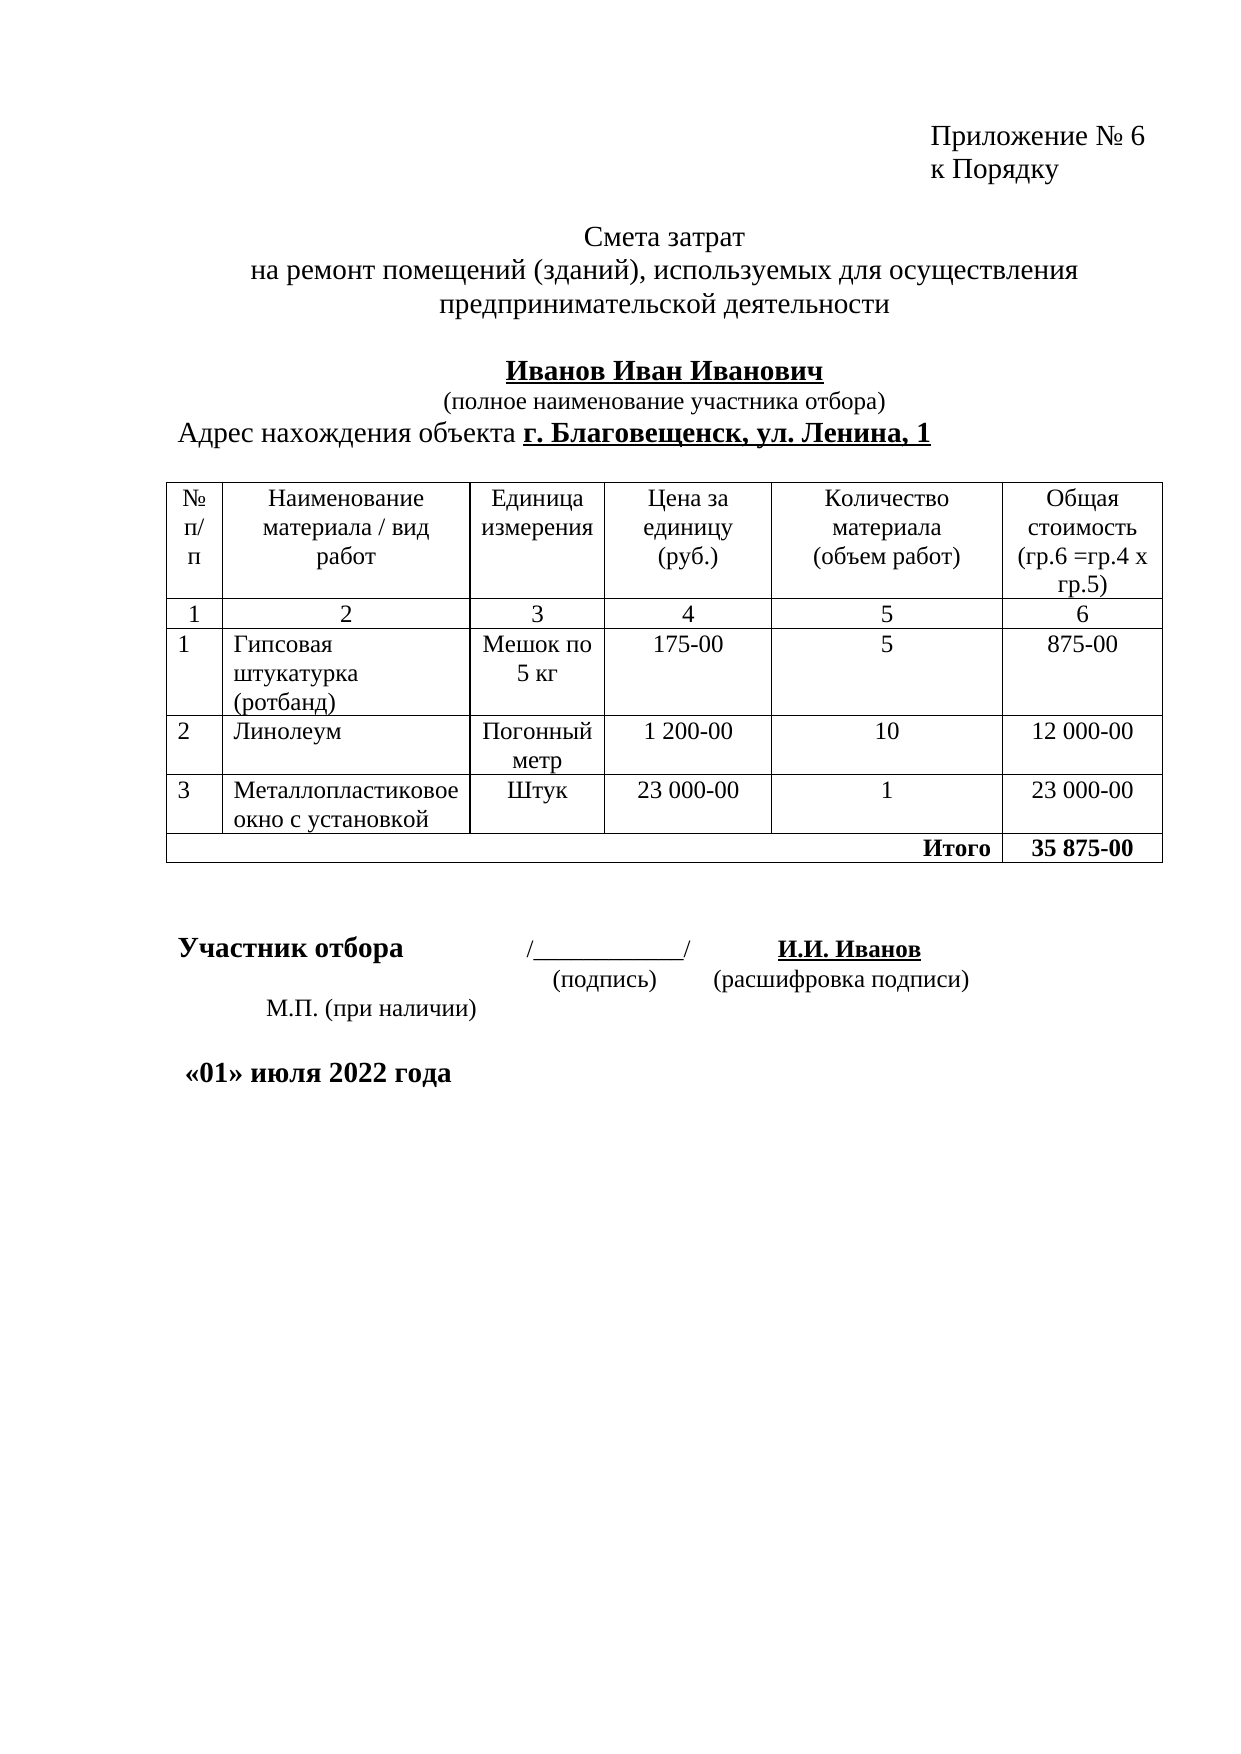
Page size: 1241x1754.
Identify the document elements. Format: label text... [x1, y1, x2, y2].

text Иванов Иван Иванович [177, 353, 1152, 386]
table_header № п/п [167, 483, 222, 598]
table_header Цена за единицу (руб.) [605, 483, 771, 598]
table_header Общая стоимость (гр.6 =гр.4 х гр.5) [1003, 483, 1162, 598]
table_cell 23 000-00 [1003, 775, 1162, 832]
table_cell 875-00 [1003, 629, 1162, 715]
table_cell 1 200-00 [605, 716, 771, 774]
table_cell 3 [471, 599, 604, 628]
text Приложение № 6 [177, 118, 1152, 152]
text Участник отбора /____________/ И.И. Иванов [177, 930, 1152, 964]
table_cell Итого [167, 834, 1002, 862]
text к Порядку [177, 152, 1152, 185]
table_cell 3 [167, 775, 222, 832]
table_cell 175-00 [605, 629, 771, 715]
table_cell 12 000-00 [1003, 716, 1162, 774]
table_cell 5 [772, 599, 1002, 628]
table_header Количество материала (объем работ) [772, 483, 1002, 598]
table_header Наименование материала / вид работ [223, 483, 469, 598]
table_cell Металлопластиковое окно с установкой [223, 775, 469, 832]
text Адрес нахождения объекта г. Благовещенск, ул. Ленина, 1 [177, 415, 1152, 449]
table_cell Мешок по 5 кг [471, 629, 604, 715]
table_cell Гипсовая штукатурка (ротбанд) [223, 629, 469, 715]
text (подпись) (расшифровка подписи) [177, 964, 1152, 993]
table_cell 2 [167, 716, 222, 774]
table_cell 5 [772, 629, 1002, 715]
text (полное наименование участника отбора) [177, 386, 1152, 415]
table_cell Линолеум [223, 716, 469, 774]
table_cell Штук [471, 775, 604, 832]
table_cell 6 [1003, 599, 1162, 628]
table_cell 1 [167, 629, 222, 715]
table_cell Погонный метр [471, 716, 604, 774]
table_header Единица измерения [471, 483, 604, 598]
text М.П. (при наличии) [177, 993, 1152, 1021]
table_cell 23 000-00 [605, 775, 771, 832]
table_cell 1 [772, 775, 1002, 832]
text на ремонт помещений (зданий), используемых для осуществления предпринимательской деятельности [177, 252, 1152, 319]
table_cell 4 [605, 599, 771, 628]
table_cell 10 [772, 716, 1002, 774]
text Смета затрат [177, 219, 1152, 252]
text «01» июля 2022 года [177, 1055, 1152, 1088]
table_cell 1 [167, 599, 222, 628]
table_cell 2 [223, 599, 469, 628]
table_cell 35 875-00 [1003, 834, 1162, 862]
